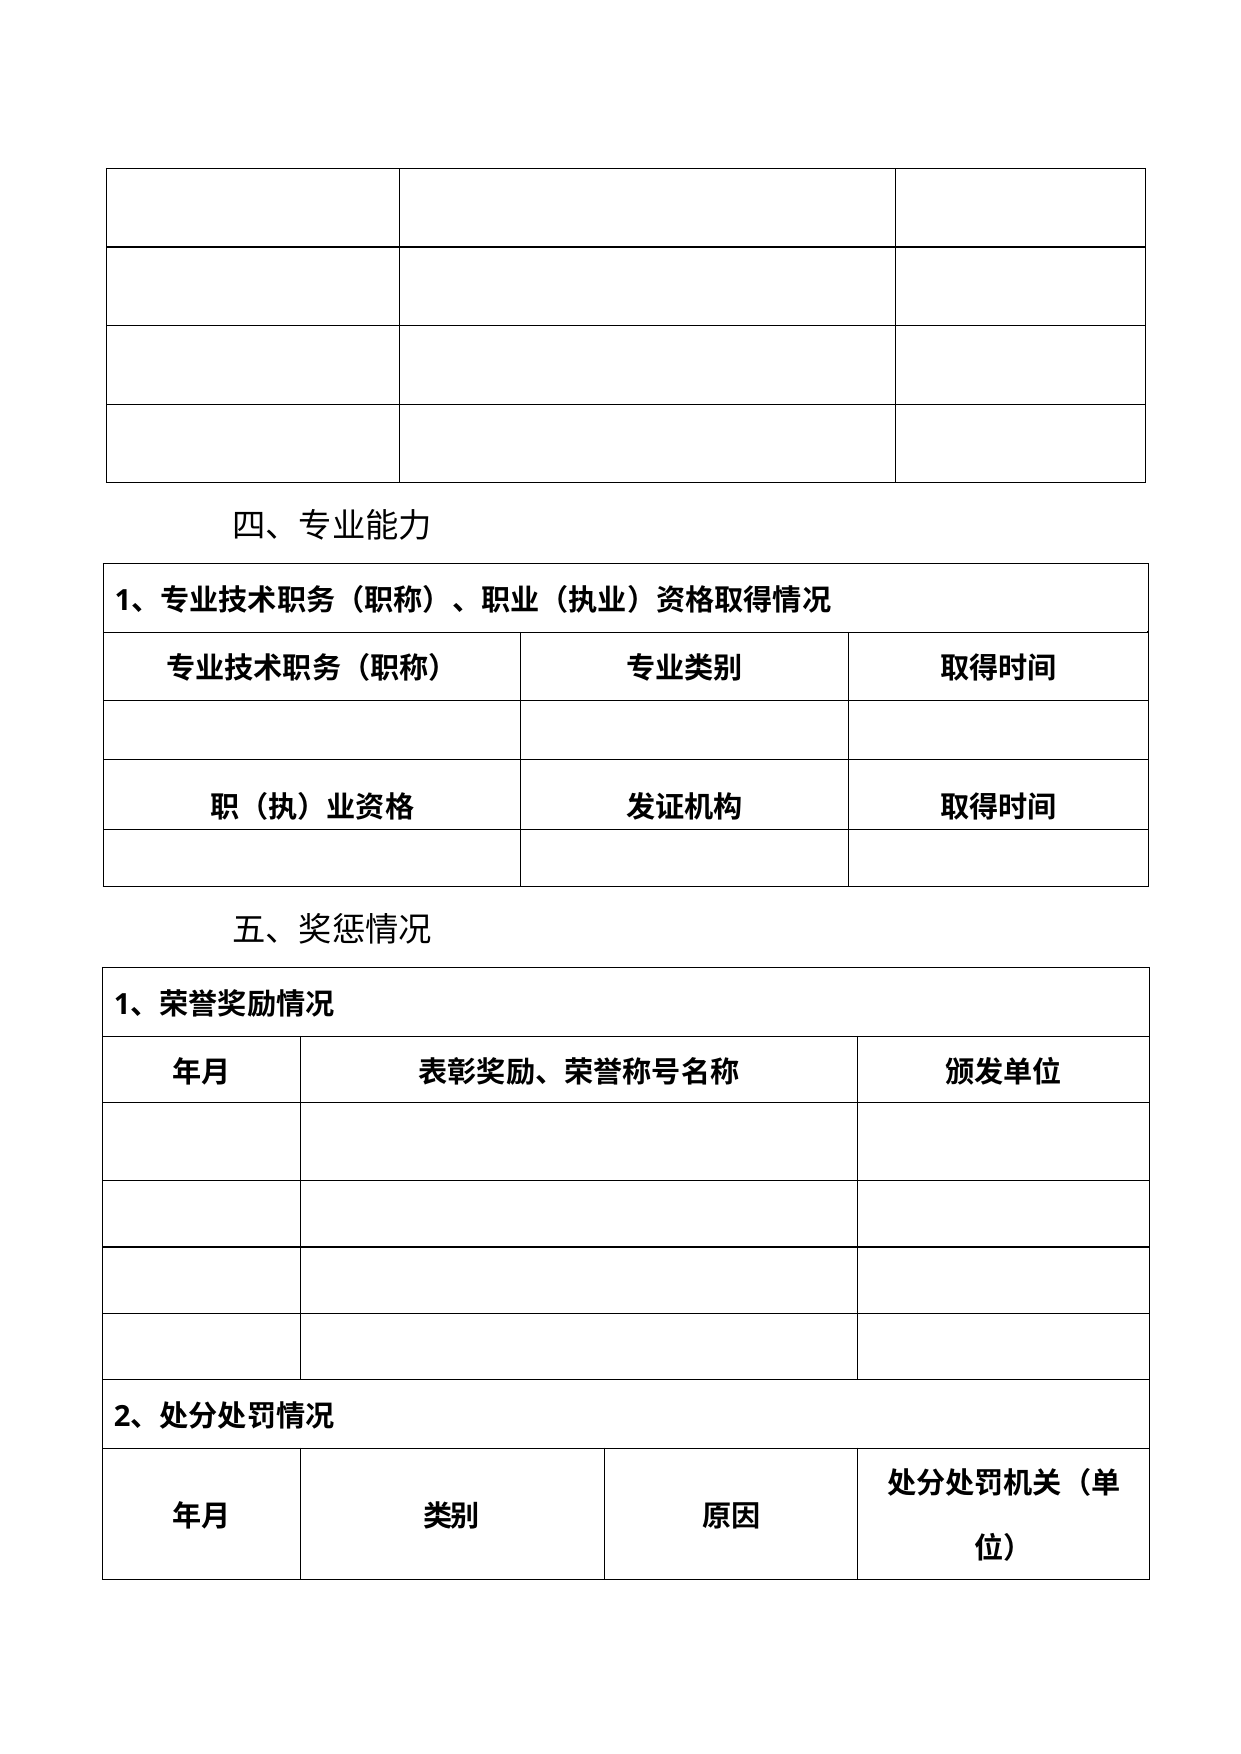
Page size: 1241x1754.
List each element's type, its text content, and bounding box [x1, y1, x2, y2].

table_cell 2、处分处罚情况 [103, 1380, 1149, 1447]
table_header 1、荣誉奖励情况 [103, 968, 1149, 1036]
text 五、奖惩情况 [165, 894, 1087, 959]
table_cell [858, 1248, 1149, 1312]
table_cell 专业技术职务（职称） [104, 633, 520, 700]
table_cell [103, 1314, 300, 1378]
table_cell [104, 701, 520, 758]
table_cell [400, 248, 895, 325]
table_cell [103, 1181, 300, 1246]
table_cell [103, 1248, 300, 1312]
table_cell 发证机构 [521, 760, 848, 829]
table_cell [849, 701, 1148, 758]
table_cell [301, 1103, 857, 1180]
table_header 1、专业技术职务（职称）、职业（执业）资格取得情况 [104, 564, 1148, 632]
table_cell [521, 830, 848, 886]
table_cell [896, 169, 1145, 246]
table_cell [521, 701, 848, 758]
table_cell [896, 405, 1145, 482]
table_cell [301, 1181, 857, 1246]
table_cell [107, 248, 399, 325]
table_cell [301, 1248, 857, 1312]
table_cell 颁发单位 [858, 1037, 1149, 1102]
table_cell [107, 169, 399, 246]
table_cell 处分处罚机关（单位） [858, 1449, 1149, 1578]
table_cell [858, 1314, 1149, 1378]
table_cell 年月 [103, 1449, 300, 1578]
table_cell 职（执）业资格 [104, 760, 520, 829]
table_cell 年月 [103, 1037, 300, 1102]
table_cell 类别 [301, 1449, 604, 1578]
table_cell [896, 326, 1145, 403]
table_cell 专业类别 [521, 633, 848, 700]
text 四、专业能力 [165, 491, 1087, 556]
table_cell [107, 326, 399, 403]
table_cell 取得时间 [849, 633, 1148, 700]
table_cell [858, 1181, 1149, 1246]
table_cell 原因 [605, 1449, 857, 1578]
table_cell 取得时间 [849, 760, 1148, 829]
table_cell [107, 405, 399, 482]
table_cell [400, 169, 895, 246]
table_cell [400, 405, 895, 482]
table_cell [400, 326, 895, 403]
table_cell [104, 830, 520, 886]
table_cell [849, 830, 1148, 886]
table_cell [896, 248, 1145, 325]
table_cell 表彰奖励、荣誉称号名称 [301, 1037, 857, 1102]
table_cell [103, 1103, 300, 1180]
table_cell [301, 1314, 857, 1378]
table_cell [858, 1103, 1149, 1180]
